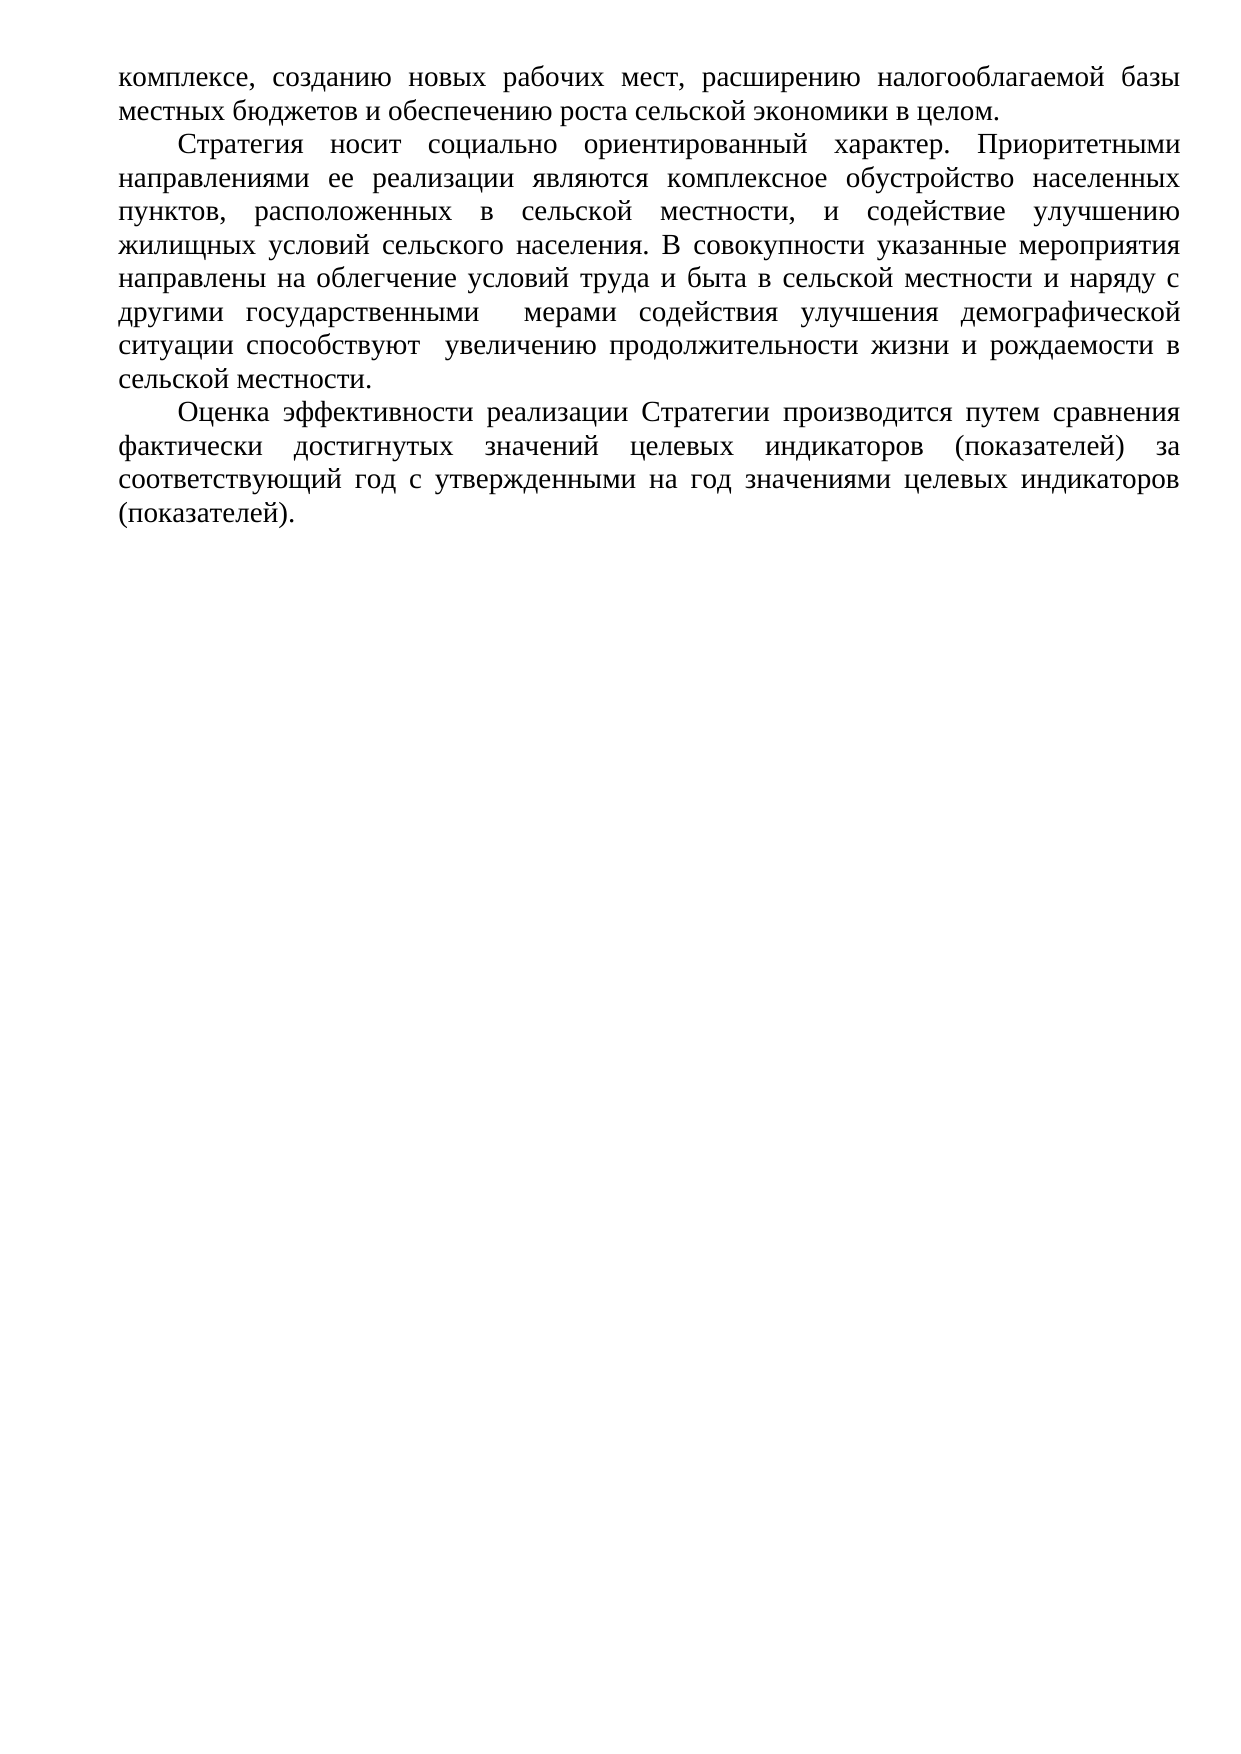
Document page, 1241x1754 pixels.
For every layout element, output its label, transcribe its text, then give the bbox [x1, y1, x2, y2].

text Стратегия носит социально ориентированный характер. Приоритетными направлениями ее реализации являются комплексное обустройство населенных пунктов, расположенных в сельской местности, и содействие улучшению жилищных условий сельского населения. В совокупности указанные мероприятия направлены на облегчение условий труда и быта в сельской местности и наряду с другими государственными мерами содействия улучшения демографической ситуации способствуют увеличению продолжительности жизни и рождаемости в сельской местности. [118, 126, 1181, 394]
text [118, 59, 1181, 126]
text Оценка эффективности реализации Стратегии производится путем сравнения фактически достигнутых значений целевых индикаторов (показателей) за соответствующий год с утвержденными на год значениями целевых индикаторов (показателей). [118, 394, 1181, 529]
